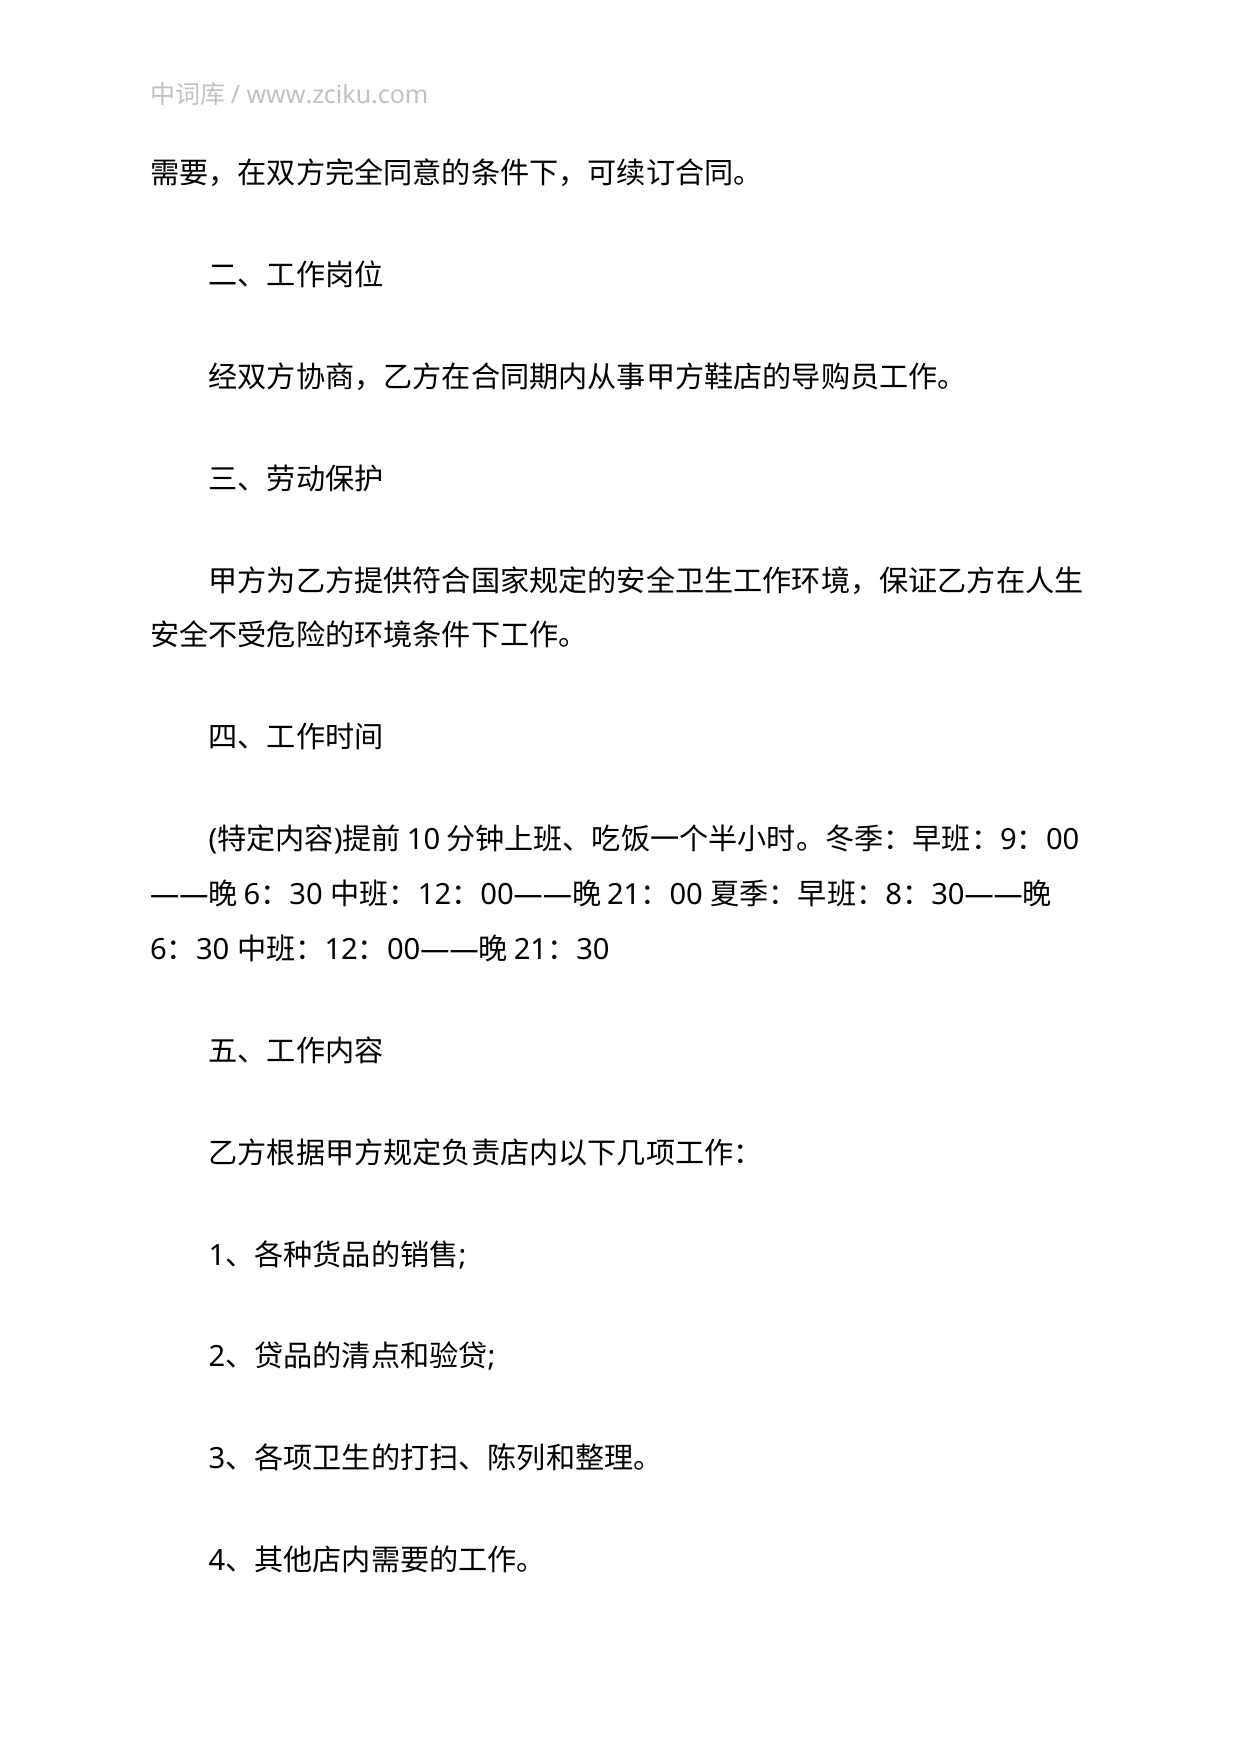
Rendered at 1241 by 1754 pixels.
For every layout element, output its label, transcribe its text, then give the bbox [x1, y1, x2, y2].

text 经双方协商，乙方在合同期内从事甲方鞋店的导购员工作。 [150, 353, 1090, 396]
text 二、工作岗位 [150, 252, 1090, 294]
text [150, 150, 1090, 192]
text 五、工作内容 [150, 1027, 1090, 1070]
text 乙方根据甲方规定负责店内以下几项工作： [150, 1129, 1090, 1172]
text (特定内容)提前10分钟上班、吃饭一个半小时。冬季：早班：9：00——晚6：30 中班：12：00——晚21：00 夏季：早班：8：30——晚6：30 中班：12：00——晚21：30 [150, 816, 1090, 968]
text 三、劳动保护 [150, 455, 1090, 498]
text 4、其他店内需要的工作。 [150, 1537, 1090, 1579]
text 甲方为乙方提供符合国家规定的安全卫生工作环境，保证乙方在人生安全不受危险的环境条件下工作。 [150, 557, 1090, 654]
text 2、贷品的清点和验贷; [150, 1333, 1090, 1375]
text 1、各种货品的销售; [150, 1231, 1090, 1273]
text 3、各项卫生的打扫、陈列和整理。 [150, 1435, 1090, 1477]
text 四、工作时间 [150, 714, 1090, 756]
